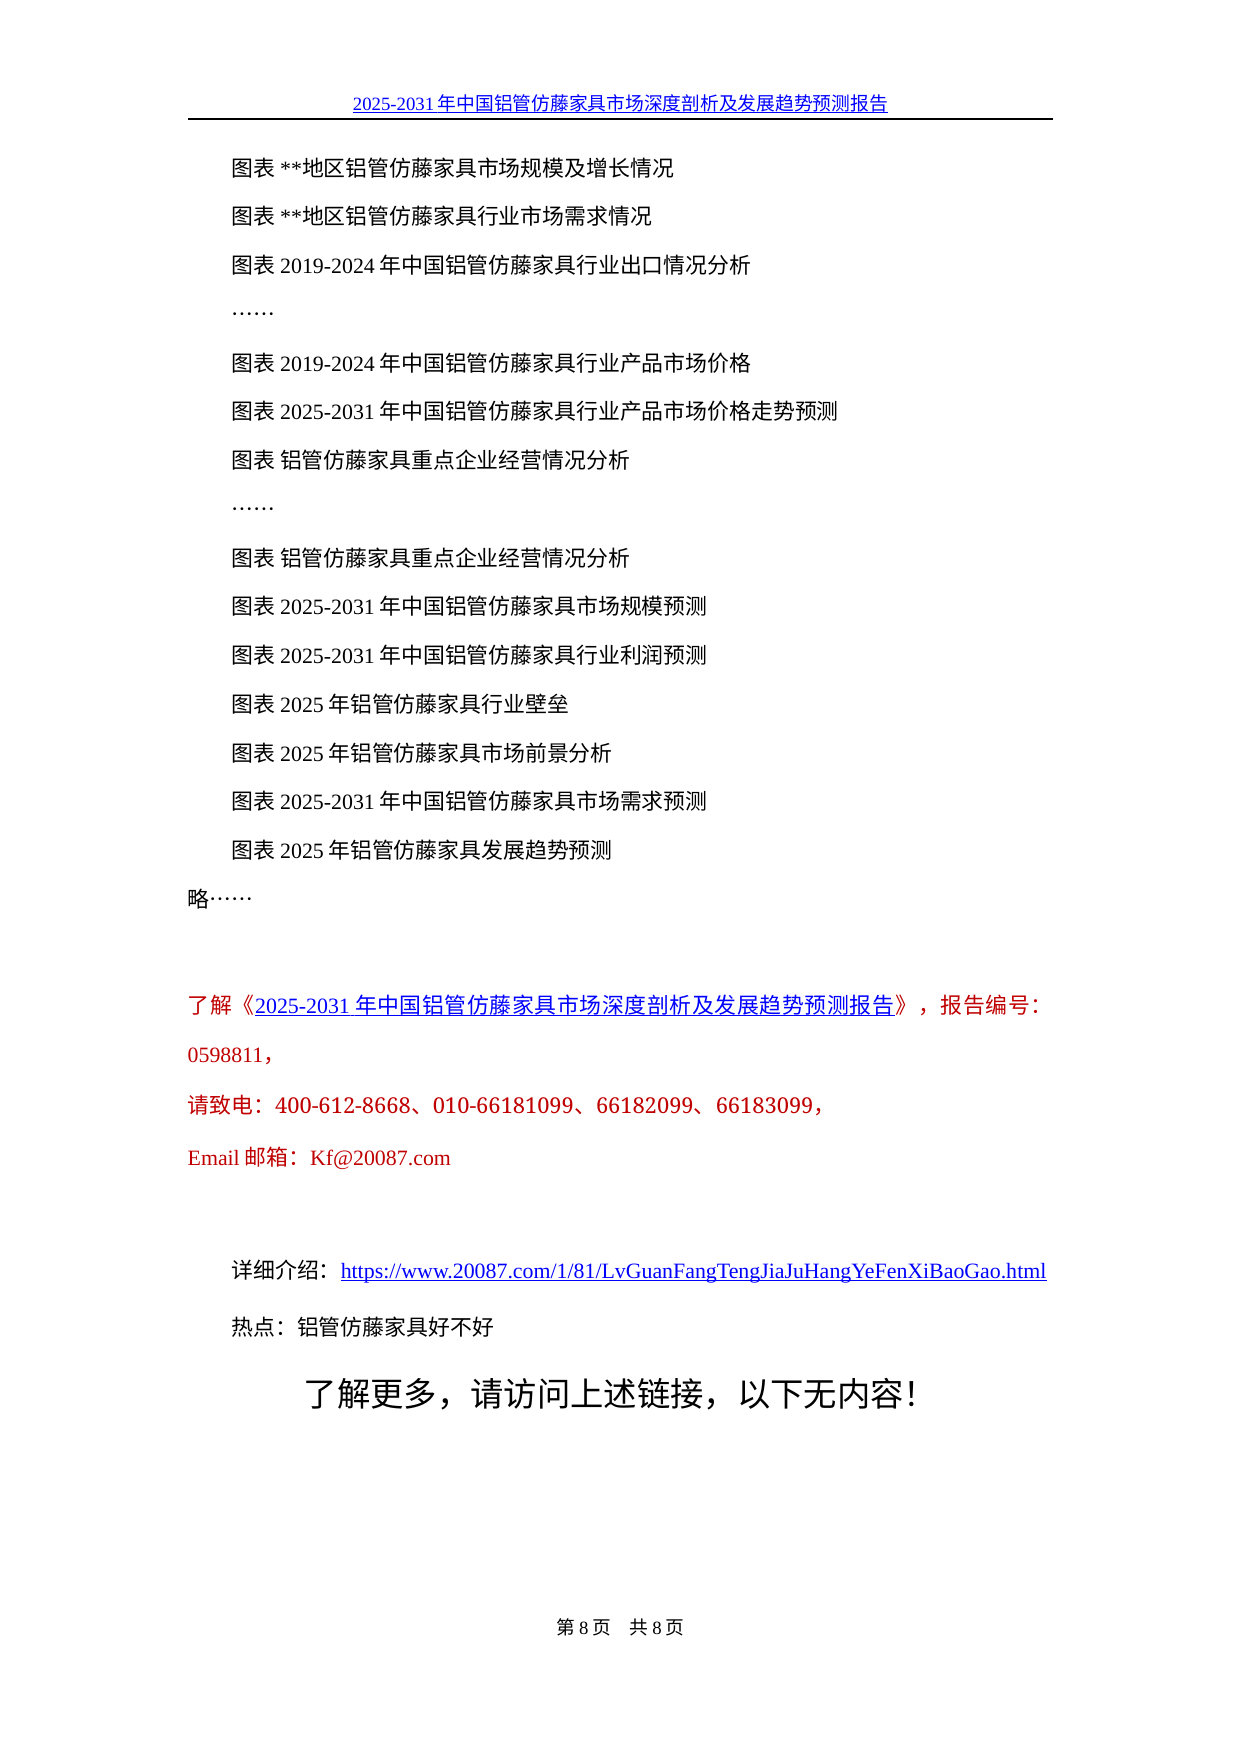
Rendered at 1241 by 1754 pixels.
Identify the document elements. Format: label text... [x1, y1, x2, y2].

title 了解更多，请访问上述链接，以下无内容！ [187, 1359, 1053, 1424]
text 请致电：400-612-8668、010-66181099、66182099、66183099， [187, 1088, 1053, 1121]
text 热点：铝管仿藤家具好不好 [187, 1309, 1053, 1342]
text 详细介绍：https://www.20087.com/1/81/LvGuanFangTengJiaJuHangYeFenXiBaoGao.html [187, 1253, 1053, 1285]
text 了解《2025-2031年中国铝管仿藤家具市场深度剖析及发展趋势预测报告》，报告编号：0598811， [187, 988, 1053, 1069]
text Email邮箱：Kf@20087.com [187, 1140, 1053, 1172]
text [187, 150, 1053, 914]
